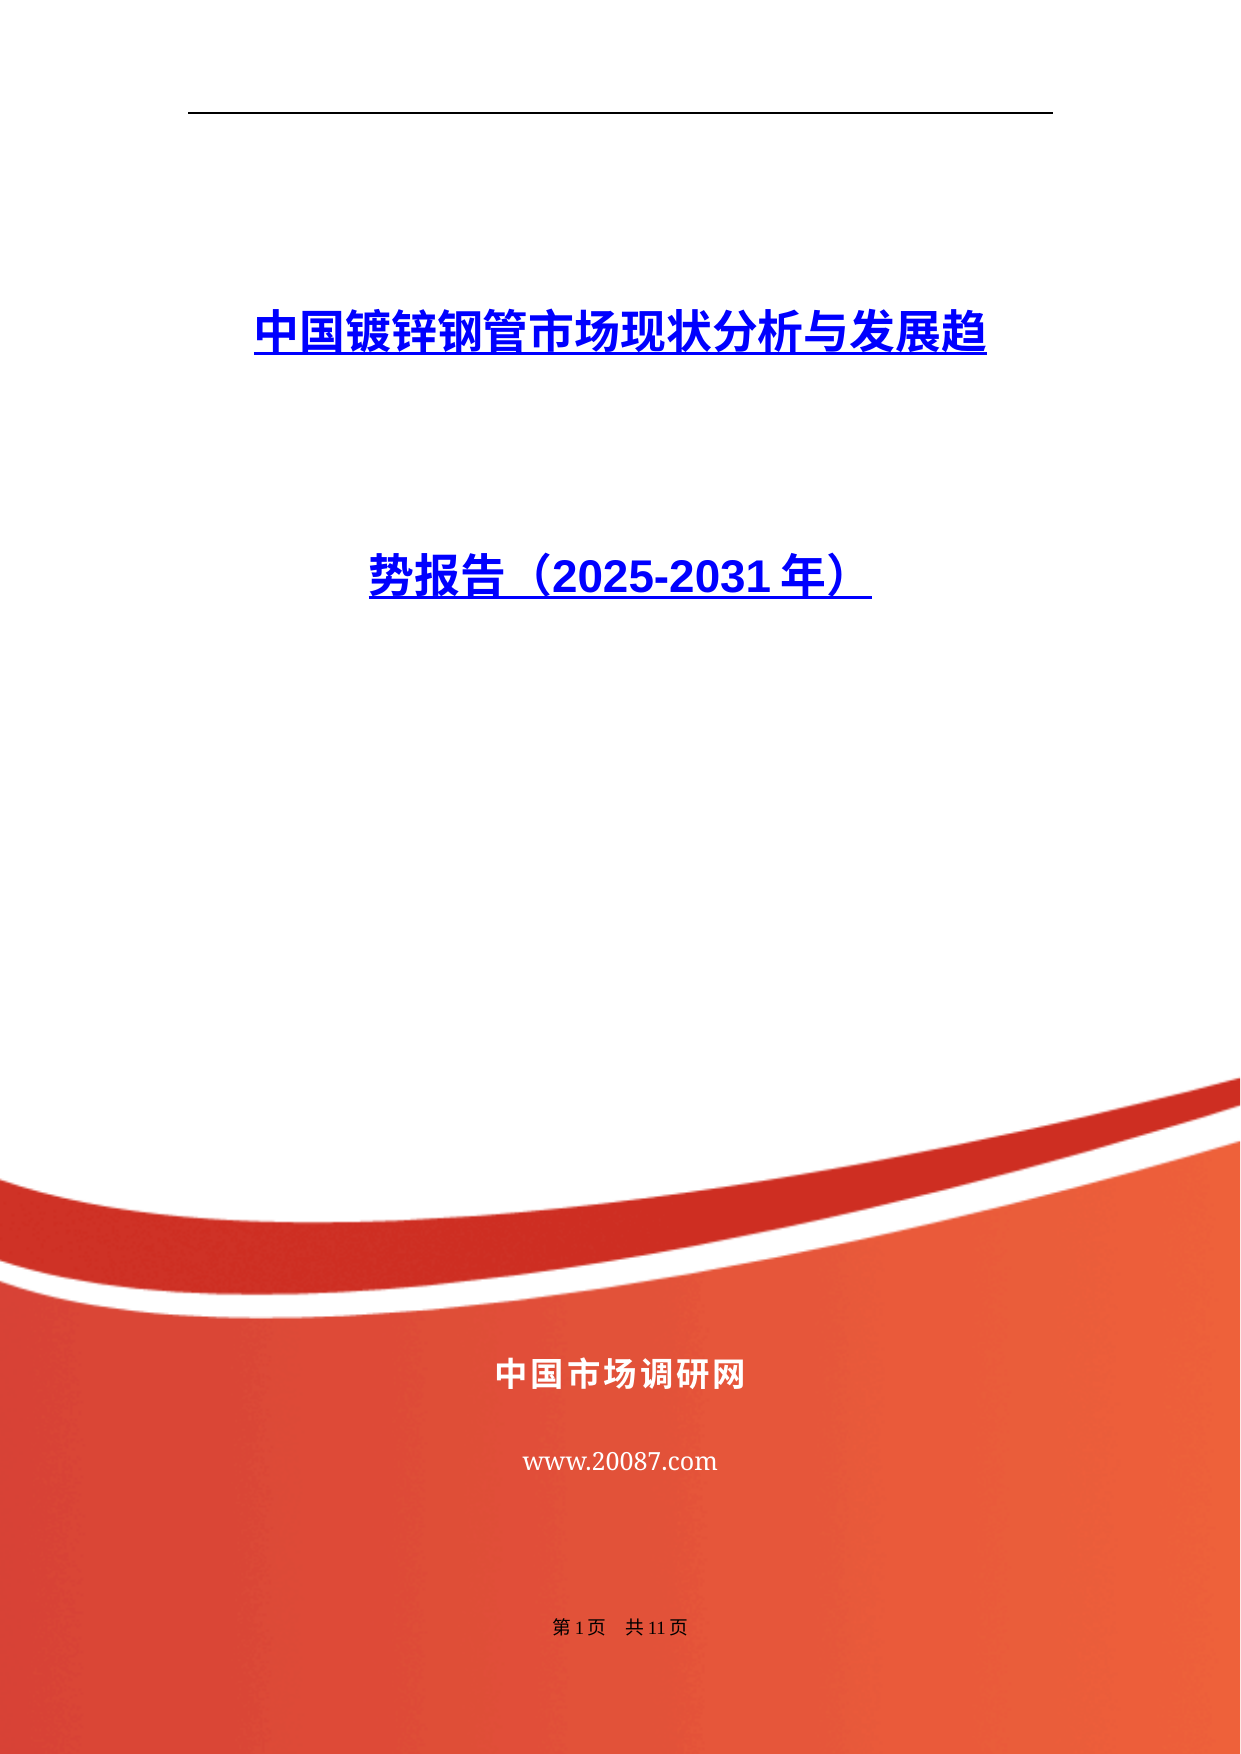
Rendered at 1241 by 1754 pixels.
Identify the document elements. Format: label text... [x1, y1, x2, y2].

picture [0, 1006, 1241, 1754]
text www.20087.com [187, 1428, 1053, 1493]
table_header 中国镀锌钢管市场现状分析与发展趋势报告（2025-2031年） [188, 207, 1053, 773]
subtitle 中国市场调研网 [187, 1339, 1053, 1404]
